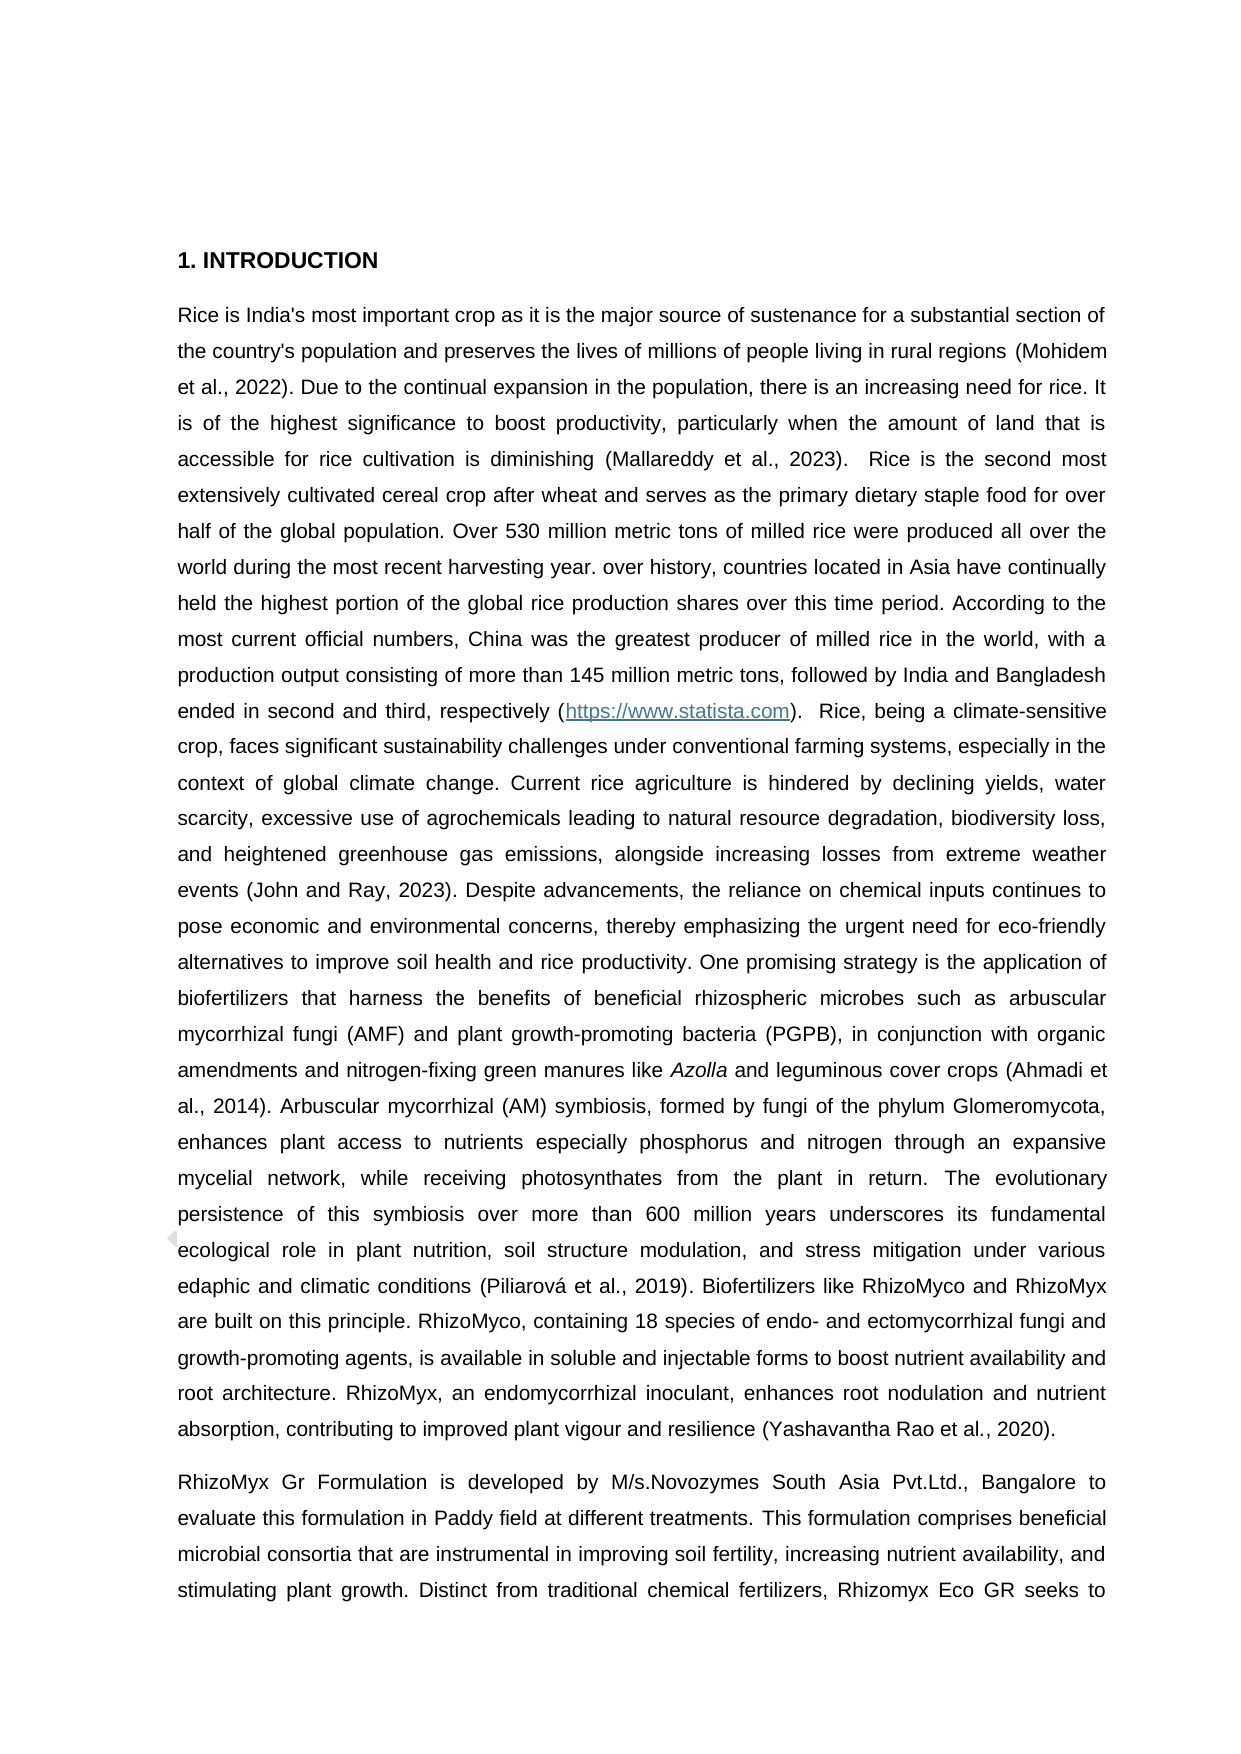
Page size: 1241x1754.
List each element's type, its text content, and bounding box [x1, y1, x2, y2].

text Rice is India's most important crop as it is the major source of sustenance for a substantial section of the country's population and preserves the lives of millions of people living in rural regions . Due to the continual expansion in the population, there is an increasing need for rice. It is of the highest significance to boost productivity, particularly when the amount of land that is accessible for rice cultivation is diminishing . Rice is the second most extensively cultivated cereal crop after wheat and serves as the primary dietary staple food for over half of the global population. Over 530 million metric tons of milled rice were produced all over the world during the most recent harvesting year. over history, countries located in Asia have continually held the highest portion of the global rice production shares over this time period. According to the most current official numbers, China was the greatest producer of milled rice in the world, with a production output consisting of more than 145 million metric tons, followed by India and Bangladesh ended in second and third, respectively (https://www.statista.com). Rice, being a climate-sensitive crop, faces significant sustainability challenges under conventional farming systems, especially in the context of global climate change. Current rice agriculture is hindered by declining yields, water scarcity, excessive use of agrochemicals leading to natural resource degradation, biodiversity loss, and heightened greenhouse gas emissions, alongside increasing losses from extreme weather events. Despite advancements, the reliance on chemical inputs continues to pose economic and environmental concerns, thereby emphasizing the urgent need for eco-friendly alternatives to improve soil health and rice productivity. One promising strategy is the application of biofertilizers that harness the benefits of beneficial rhizospheric microbes such as arbuscular mycorrhizal fungi (AMF) and plant growth-promoting bacteria (PGPB), in conjunction with organic amendments and nitrogen-fixing green manures like Azolla and leguminous cover crops. Arbuscular mycorrhizal (AM) symbiosis, formed by fungi of the phylum Glomeromycota, enhances plant access to nutrients especially phosphorus and nitrogen through an expansive mycelial network, while receiving photosynthates from the plant in return. The evolutionary persistence of this symbiosis over more than 600 million years underscores its fundamental ecological role in plant nutrition, soil structure modulation, and stress mitigation under various edaphic and climatic conditions . Biofertilizers like RhizoMyco and RhizoMyx are built on this principle. RhizoMyco, containing 18 species of endo- and ectomycorrhizal fungi and growth-promoting agents, is available in soluble and injectable forms to boost nutrient availability and root architecture. RhizoMyx, an endomycorrhizal inoculant, enhances root nodulation and nutrient absorption, contributing to improved plant vigour and resilience [177, 303, 1107, 1441]
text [177, 1470, 1107, 1602]
text 1. INTRODUCTION [177, 247, 1107, 273]
